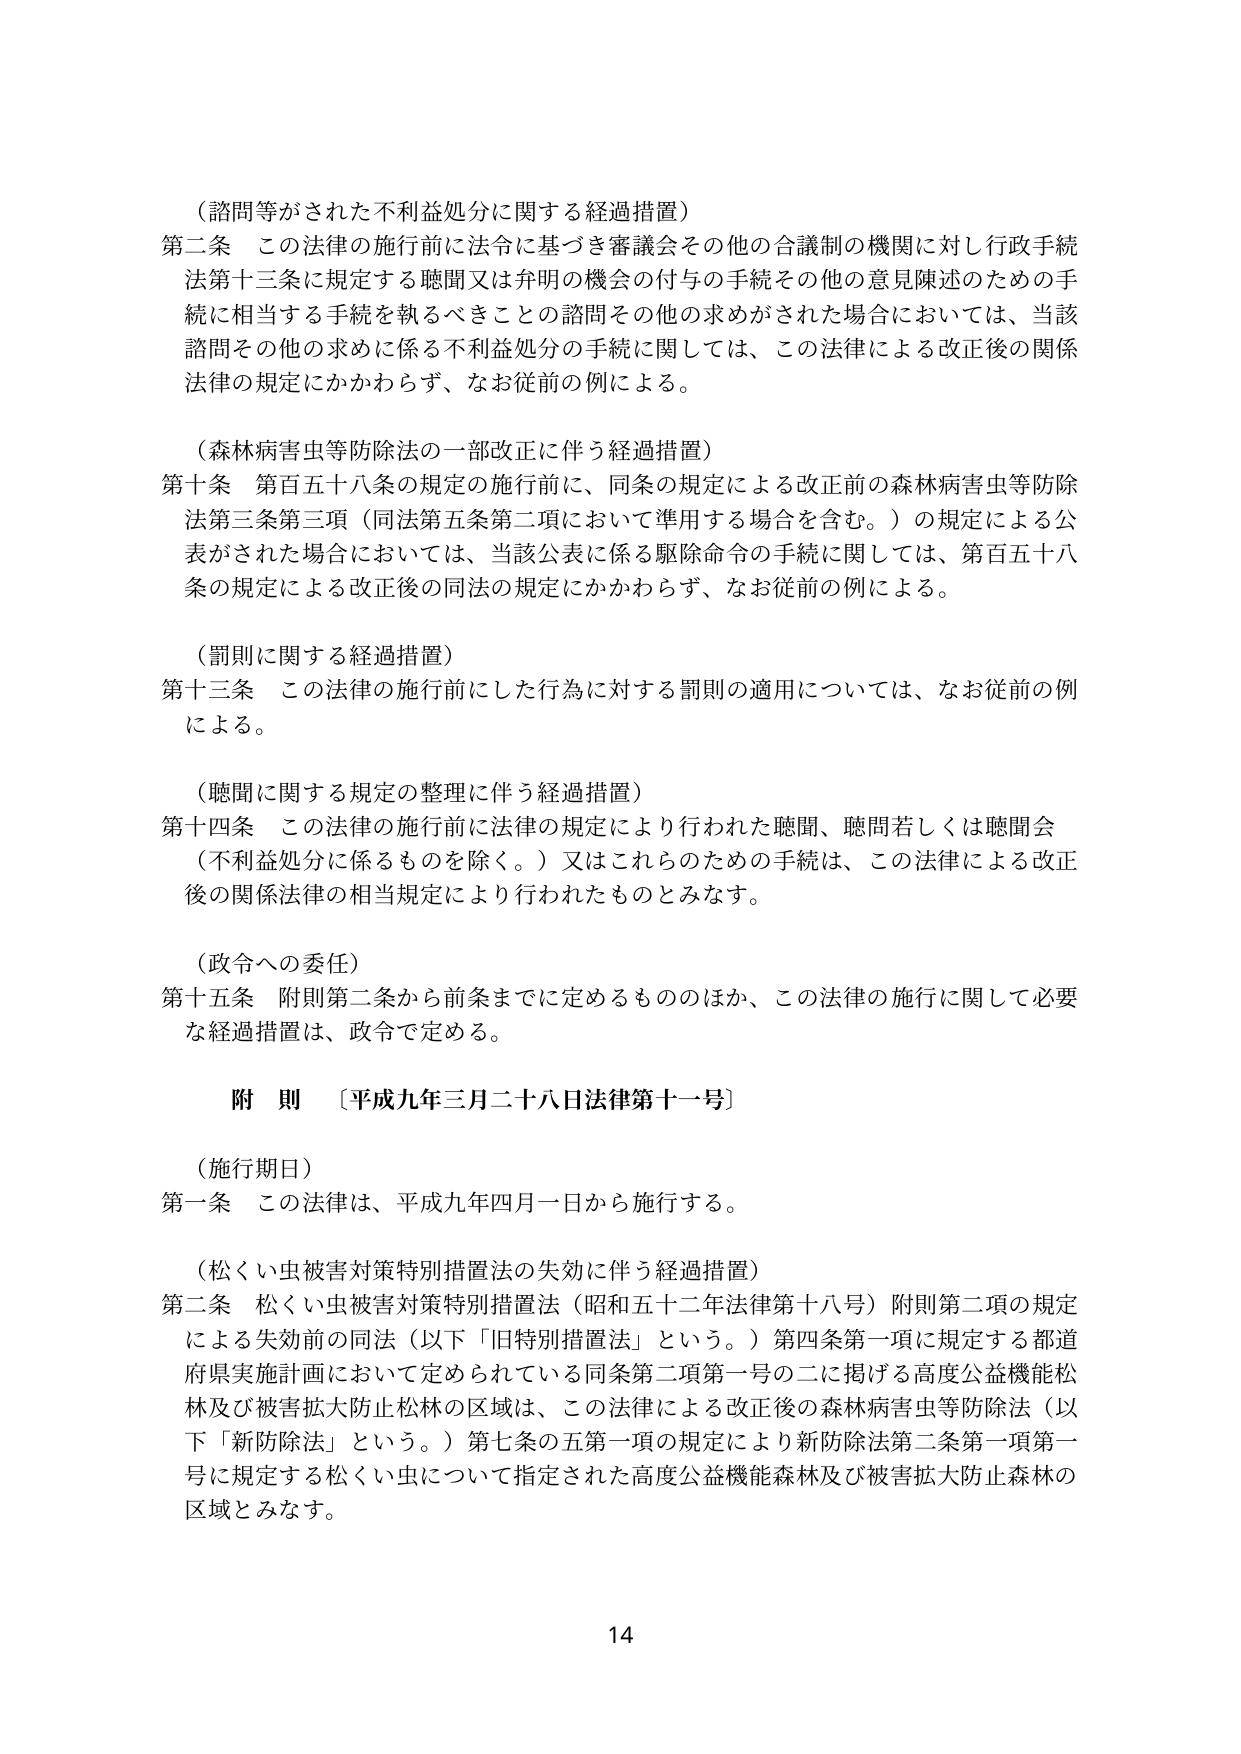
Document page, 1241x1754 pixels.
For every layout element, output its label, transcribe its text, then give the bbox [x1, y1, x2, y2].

text （政令への委任） [184, 945, 1079, 979]
text 第十条 第百五十八条の規定の施行前に、同条の規定による改正前の森林病害虫等防除法第三条第三項（同法第五条第二項において準用する場合を含む。）の規定による公表がされた場合においては、当該公表に係る駆除命令の手続に関しては、第百五十八条の規定による改正後の同法の規定にかかわらず、なお従前の例による。 [161, 467, 1079, 604]
text （施行期日） [184, 1150, 1079, 1184]
text 第十三条 この法律の施行前にした行為に対する罰則の適用については、なお従前の例による。 [161, 672, 1079, 740]
text 附 則 〔平成九年三月二十八日法律第十一号〕 [230, 1082, 1079, 1116]
text （松くい虫被害対策特別措置法の失効に伴う経過措置） [184, 1253, 1079, 1287]
text 第一条 この法律は、平成九年四月一日から施行する。 [161, 1184, 1079, 1219]
text （聴聞に関する規定の整理に伴う経過措置） [184, 774, 1079, 809]
text 第十五条 附則第二条から前条までに定めるもののほか、この法律の施行に関して必要な経過措置は、政令で定める。 [161, 979, 1079, 1048]
text （罰則に関する経過措置） [184, 638, 1079, 672]
text 第十四条 この法律の施行前に法律の規定により行われた聴聞、聴問若しくは聴聞会（不利益処分に係るものを除く。）又はこれらのための手続は、この法律による改正後の関係法律の相当規定により行われたものとみなす。 [161, 809, 1079, 911]
text （森林病害虫等防除法の一部改正に伴う経過措置） [184, 433, 1079, 467]
text （諮問等がされた不利益処分に関する経過措置） [184, 194, 1079, 228]
text 第二条 松くい虫被害対策特別措置法（昭和五十二年法律第十八号）附則第二項の規定による失効前の同法（以下「旧特別措置法」という。）第四条第一項に規定する都道府県実施計画において定められている同条第二項第一号の二に掲げる高度公益機能松林及び被害拡大防止松林の区域は、この法律による改正後の森林病害虫等防除法（以下「新防除法」という。）第七条の五第一項の規定により新防除法第二条第一項第一号に規定する松くい虫について指定された高度公益機能森林及び被害拡大防止森林の区域とみなす。 [161, 1287, 1079, 1526]
text 第二条 この法律の施行前に法令に基づき審議会その他の合議制の機関に対し行政手続法第十三条に規定する聴聞又は弁明の機会の付与の手続その他の意見陳述のための手続に相当する手続を執るべきことの諮問その他の求めがされた場合においては、当該諮問その他の求めに係る不利益処分の手続に関しては、この法律による改正後の関係法律の規定にかかわらず、なお従前の例による。 [161, 228, 1079, 399]
